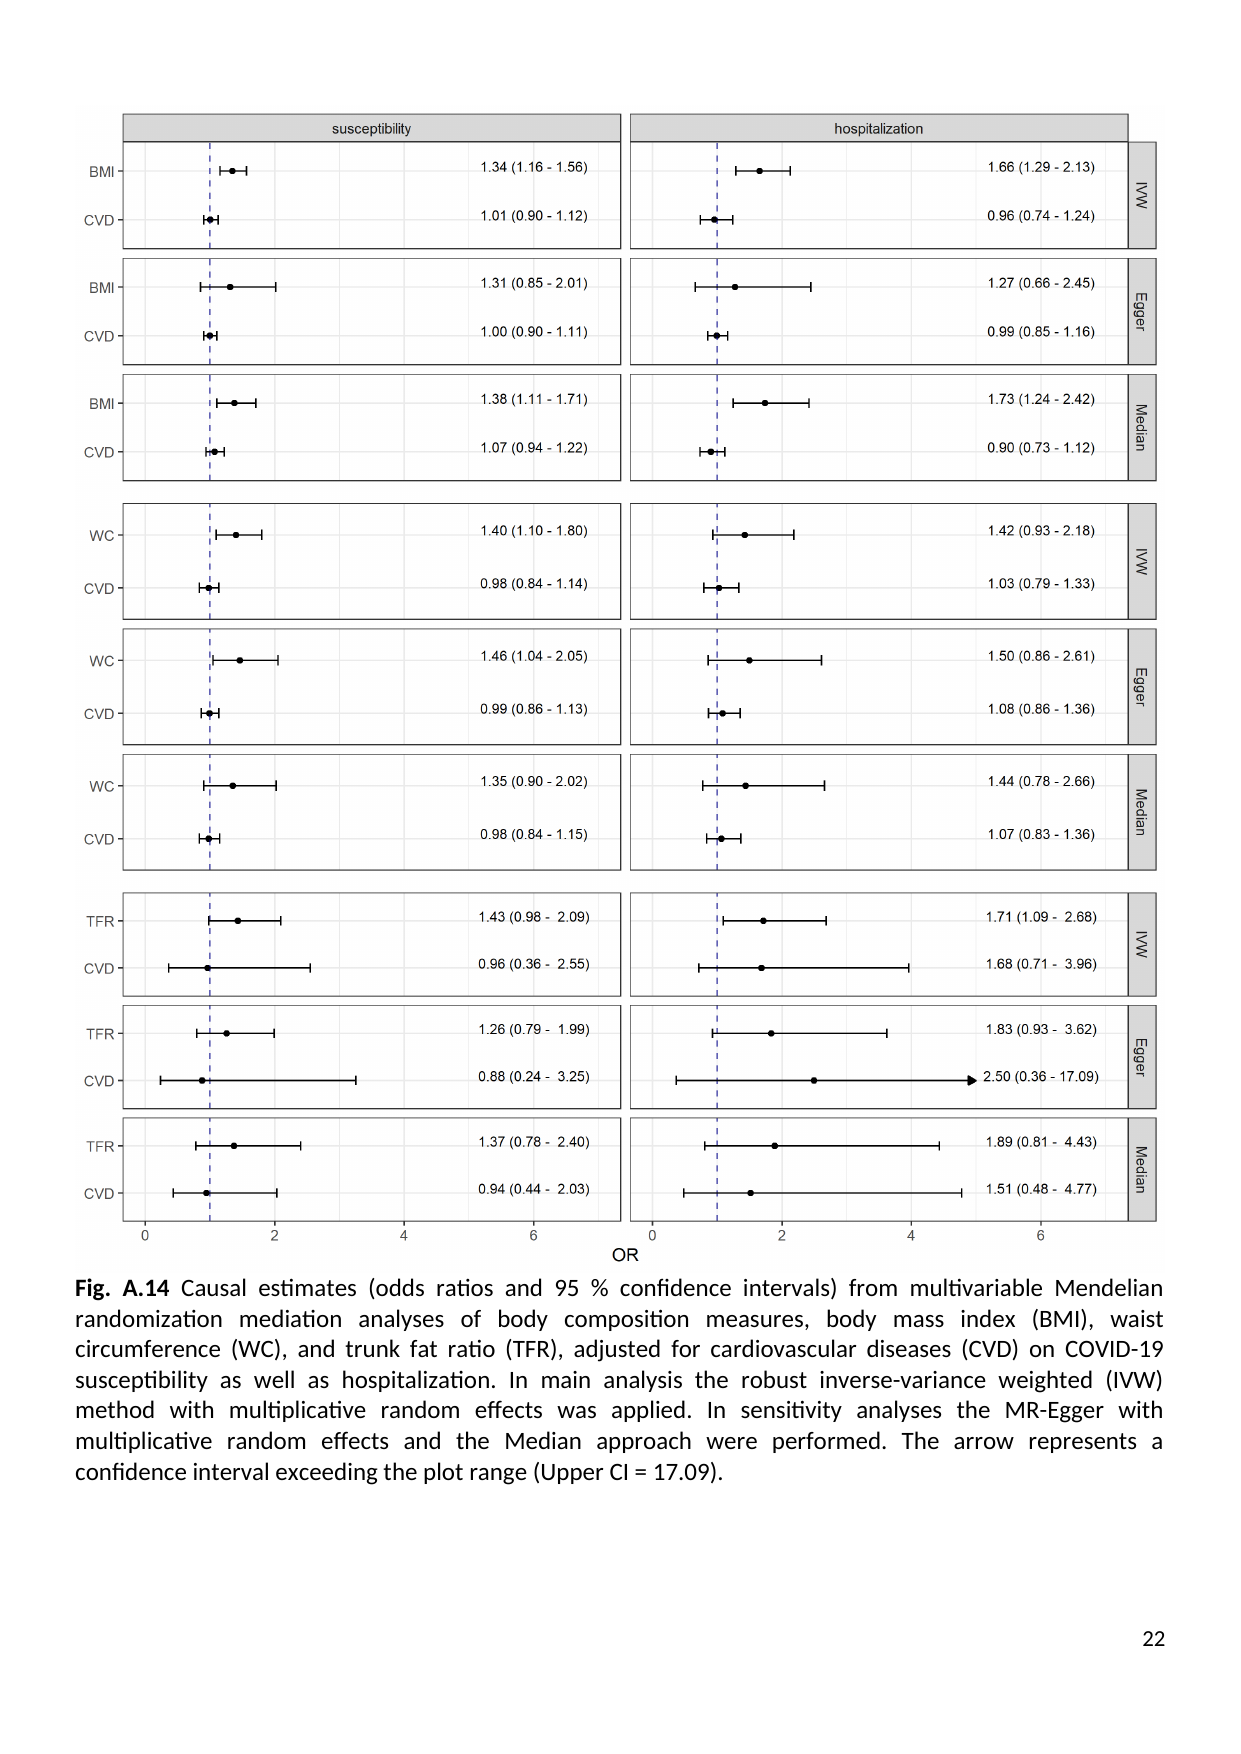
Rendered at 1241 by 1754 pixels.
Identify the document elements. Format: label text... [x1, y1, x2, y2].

picture [75, 105, 1165, 1273]
text Fig. A.14 Causal estimates (odds ratios and 95 % confidence intervals) from multivariable Mendelian randomization mediation analyses of body composition measures, body mass index (BMI), waist circumference (WC), and trunk fat ratio (TFR), adjusted for cardiovascular diseases (CVD) on COVID-19 susceptibility as well as hospitalization. In main analysis the robust inverse-variance weighted (IVW) method with multiplicative random effects was applied. In sensitivity analyses the MR-Egger with multiplicative random effects and the Median approach were performed. The arrow represents a confidence interval exceeding the plot range (Upper CI = 17.09). [75, 1273, 1165, 1486]
